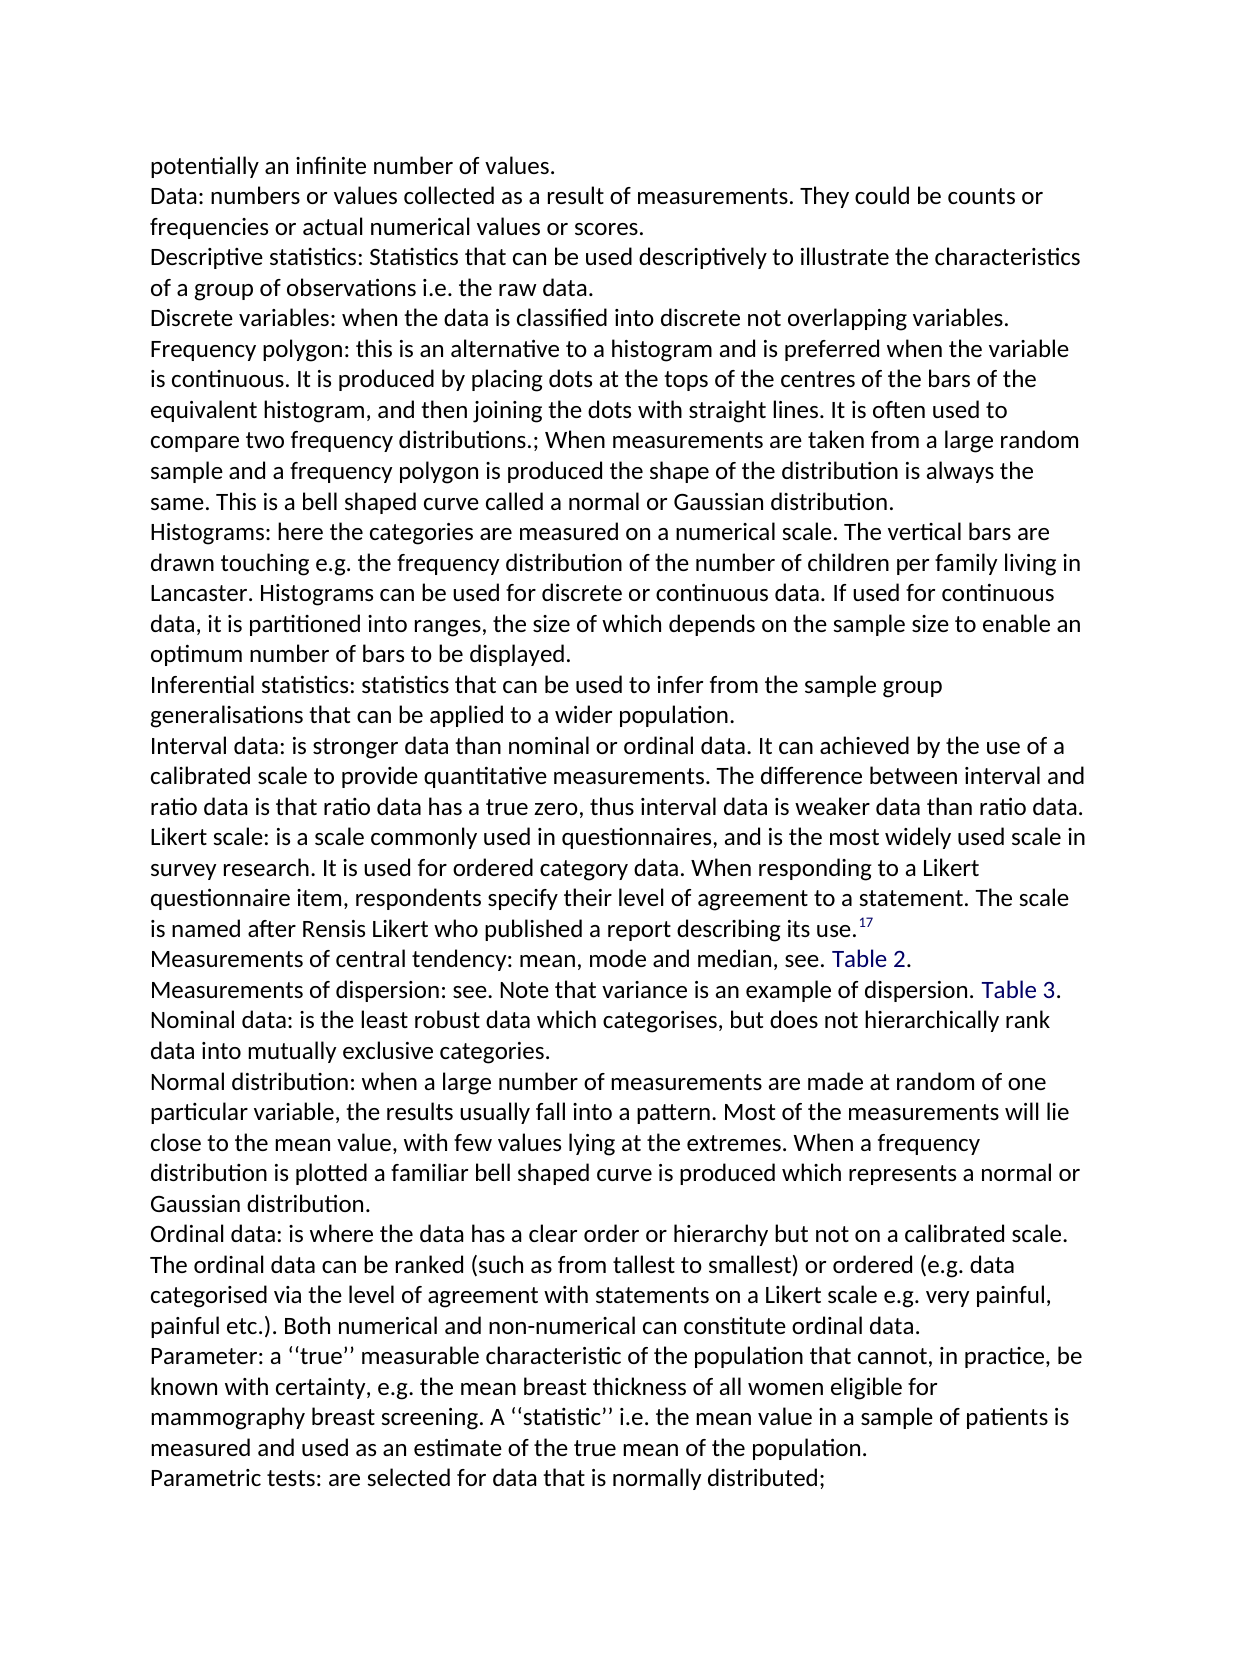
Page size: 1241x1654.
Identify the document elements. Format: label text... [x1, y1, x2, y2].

text Discrete variables: when the data is classified into discrete not overlapping variables. [150, 303, 1090, 333]
text Descriptive statistics: Statistics that can be used descriptively to illustrate the characteristics of a group of observations i.e. the raw data. [150, 242, 1090, 303]
text Histograms: here the categories are measured on a numerical scale. The vertical bars are drawn touching e.g. the frequency distribution of the number of children per family living in Lancaster. Histograms can be used for discrete or continuous data. If used for continuous data, it is partitioned into ranges, the size of which depends on the sample size to enable an optimum number of bars to be displayed. [150, 516, 1090, 669]
text Likert scale: is a scale commonly used in questionnaires, and is the most widely used scale in survey research. It is used for ordered category data. When responding to a Likert questionnaire item, respondents specify their level of agreement to a statement. The scale is named after Rensis Likert who published a report describing its use.17 [150, 821, 1090, 943]
text Parameter: a ‘‘true’’ measurable characteristic of the population that cannot, in practice, be known with certainty, e.g. the mean breast thickness of all women eligible for mammography breast screening. A ‘‘statistic’’ i.e. the mean value in a sample of patients is measured and used as an estimate of the true mean of the population. [150, 1340, 1090, 1462]
text Measurements of dispersion: see. Note that variance is an example of dispersion. Table 3. [150, 974, 1090, 1004]
text Data: numbers or values collected as a result of measurements. They could be counts or frequencies or actual numerical values or scores. [150, 181, 1090, 242]
text Parametric tests: are selected for data that is normally distributed; [150, 1462, 1090, 1493]
text Nominal data: is the least robust data which categorises, but does not hierarchically rank data into mutually exclusive categories. [150, 1004, 1090, 1066]
text Interval data: is stronger data than nominal or ordinal data. It can achieved by the use of a calibrated scale to provide quantitative measurements. The difference between interval and ratio data is that ratio data has a true zero, thus interval data is weaker data than ratio data. [150, 730, 1090, 821]
text Ordinal data: is where the data has a clear order or hierarchy but not on a calibrated scale. The ordinal data can be ranked (such as from tallest to smallest) or ordered (e.g. data categorised via the level of agreement with statements on a Likert scale e.g. very painful, painful etc.). Both numerical and non-numerical can constitute ordinal data. [150, 1218, 1090, 1340]
text Normal distribution: when a large number of measurements are made at random of one particular variable, the results usually fall into a pattern. Most of the measurements will lie close to the mean value, with few values lying at the extremes. When a frequency distribution is plotted a familiar bell shaped curve is produced which represents a normal or Gaussian distribution. [150, 1066, 1090, 1218]
text Inferential statistics: statistics that can be used to infer from the sample group generalisations that can be applied to a wider population. [150, 669, 1090, 730]
text Frequency polygon: this is an alternative to a histogram and is preferred when the variable is continuous. It is produced by placing dots at the tops of the centres of the bars of the equivalent histogram, and then joining the dots with straight lines. It is often used to compare two frequency distributions.; When measurements are taken from a large random sample and a frequency polygon is produced the shape of the distribution is always the same. This is a bell shaped curve called a normal or Gaussian distribution. [150, 333, 1090, 516]
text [150, 150, 1090, 181]
text Measurements of central tendency: mean, mode and median, see. Table 2. [150, 943, 1090, 974]
